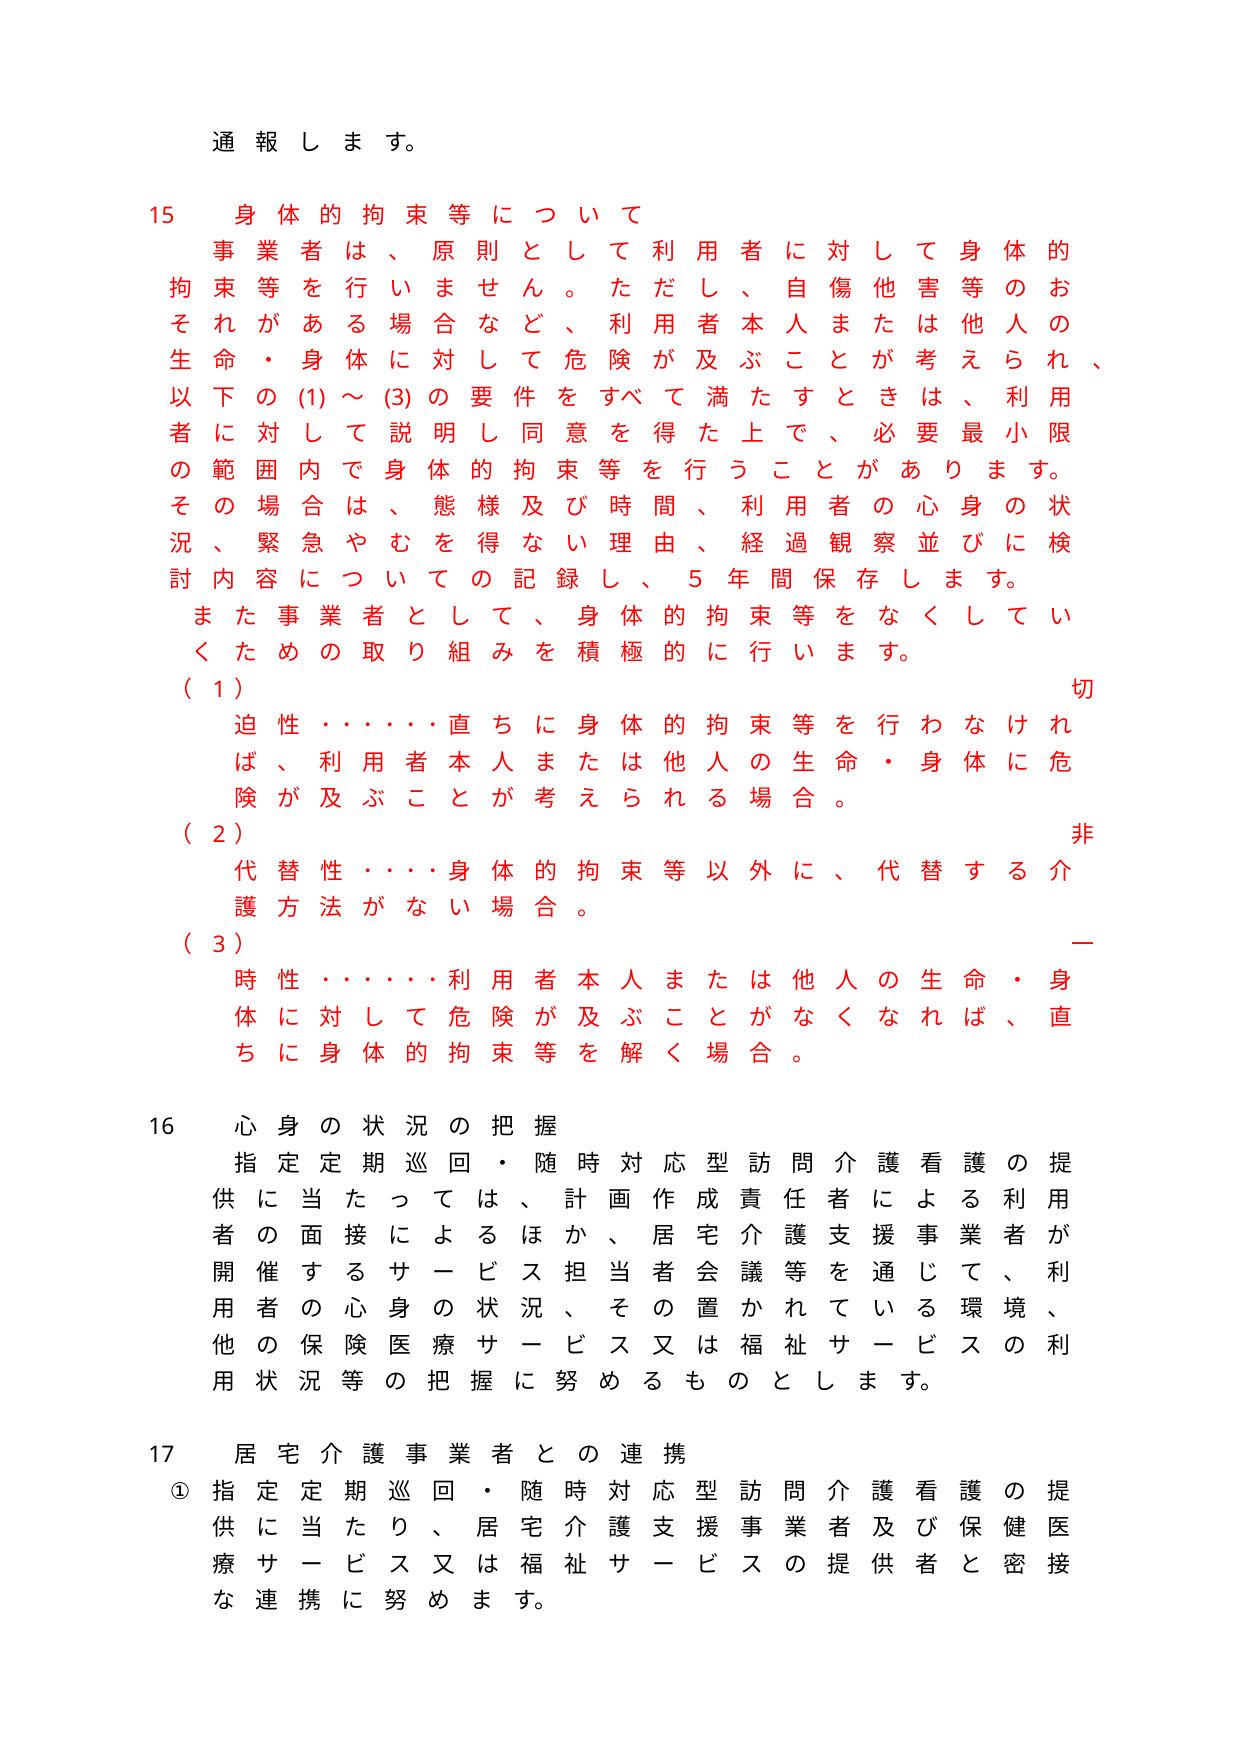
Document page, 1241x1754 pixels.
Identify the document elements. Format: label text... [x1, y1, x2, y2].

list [148, 122, 1092, 158]
text 17 居宅介護事業者との連携 [148, 1434, 1092, 1471]
text また事業者として、身体的拘束等をなくしていくための取り組みを積極的に行います。 [191, 596, 1092, 669]
list 非代替性････身体的拘束等以外に、代替する介護方法がない場合。 [163, 815, 1092, 924]
list 一時性･･････利用者本人または他人の生命・身体に対して危険が及ぶことがなくなれば、直ちに身体的拘束等を解く場合。 [163, 924, 1092, 1070]
text 指定定期巡回・随時対応型訪問介護看護の提供に当たっては、計画作成責任者による利用者の面接によるほか、居宅介護支援事業者が開催するサービス担当者会議等を通じて、利用者の心身の状況、その置かれている環境、他の保険医療サービス又は福祉サービスの利用状況等の把握に努めるものとします。 [148, 1143, 1092, 1398]
text 16 心身の状況の把握 [148, 1106, 1092, 1143]
list 切迫性･･････直ちに身体的拘束等を行わなければ、利用者本人または他人の生命・身体に危険が及ぶことが考えられる場合。 [163, 669, 1092, 815]
text 事業者は、原則として利用者に対して身体的拘束等を行いません。ただし、自傷他害等のおそれがある場合など、利用者本人または他人の生命・身体に対して危険が及ぶことが考えられ、以下の(1)～(3)の要件をすべて満たすときは、利用者に対して説明し同意を得た上で、必要最小限の範囲内で身体的拘束等を行うことがあります。その場合は、態様及び時間、利用者の心身の状況、緊急やむを得ない理由、経過観察並びに検討内容についての記録し、５年間保存します。 [169, 231, 1092, 596]
text 15 身体的拘束等について [148, 195, 1092, 231]
list 指定定期巡回・随時対応型訪問介護看護の提供に当たり、居宅介護支援事業者及び保健医療サービス又は福祉サービスの提供者と密接な連携に努めます。 [163, 1471, 1092, 1617]
